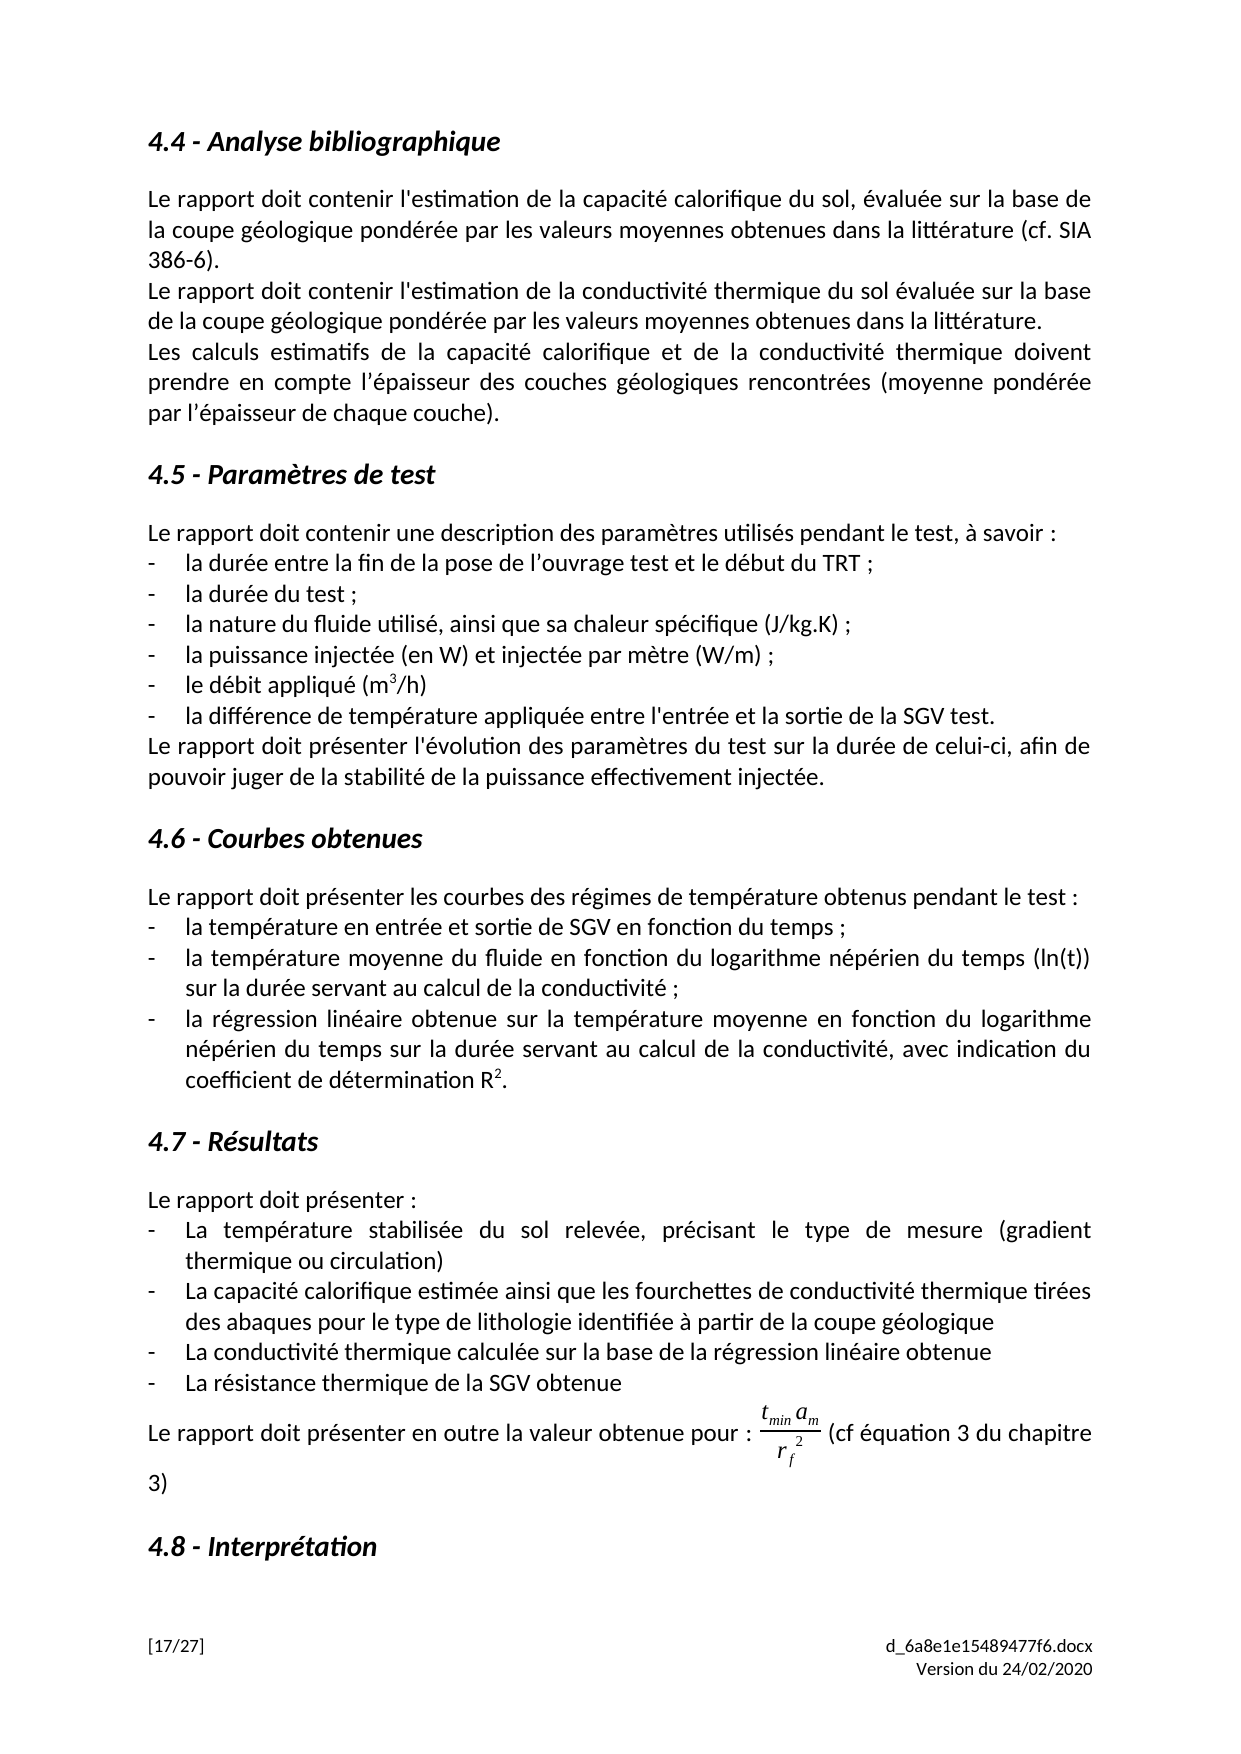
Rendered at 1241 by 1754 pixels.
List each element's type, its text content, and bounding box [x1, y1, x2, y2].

text Le rapport doit contenir l'estimation de la capacité calorifique du sol, évaluée sur la base de la coupe géologique pondérée par les valeurs moyennes obtenues dans la littérature (cf. SIA 386-6). [148, 183, 1092, 275]
subtitle Résultats [148, 1123, 1092, 1159]
list La capacité calorifique estimée ainsi que les fourchettes de conductivité thermique tirées des abaques pour le type de lithologie identifiée à partir de la coupe géologique [148, 1276, 1092, 1337]
list la différence de température appliquée entre l'entrée et la sortie de la SGV test. [148, 700, 1092, 731]
subtitle Courbes obtenues [148, 820, 1092, 856]
list la température en entrée et sortie de SGV en fonction du temps ; [148, 911, 1092, 942]
text Le rapport doit présenter les courbes des régimes de température obtenus pendant le test : [148, 881, 1092, 911]
list la durée entre la fin de la pose de l’ouvrage test et le début du TRT ; [148, 547, 1092, 578]
subtitle Paramètres de test [148, 456, 1092, 492]
list La température stabilisée du sol relevée, précisant le type de mesure (gradient thermique ou circulation) [148, 1214, 1092, 1276]
list la puissance injectée (en W) et injectée par mètre (W/m) ; [148, 639, 1092, 669]
list La conductivité thermique calculée sur la base de la régression linéaire obtenue [148, 1337, 1092, 1367]
text Les calculs estimatifs de la capacité calorifique et de la conductivité thermique doivent prendre en compte l’épaisseur des couches géologiques rencontrées (moyenne pondérée par l’épaisseur de chaque couche). [148, 336, 1092, 427]
list le débit appliqué (m3/h) [148, 669, 1092, 700]
subtitle Interprétation [148, 1528, 1092, 1564]
list la durée du test ; [148, 578, 1092, 608]
text Le rapport doit présenter : [148, 1184, 1092, 1214]
list la nature du fluide utilisé, ainsi que sa chaleur spécifique (J/kg.K) ; [148, 608, 1092, 639]
list la température moyenne du fluide en fonction du logarithme népérien du temps (ln(t)) sur la durée servant au calcul de la conductivité ; [148, 942, 1092, 1003]
text Le rapport doit présenter en outre la valeur obtenue pour : (cf équation 3 du chapitre 3) [148, 1398, 1092, 1498]
list La résistance thermique de la SGV obtenue [148, 1367, 1092, 1398]
list la régression linéaire obtenue sur la température moyenne en fonction du logarithme népérien du temps sur la durée servant au calcul de la conductivité, avec indication du coefficient de détermination R2. [148, 1003, 1092, 1094]
subtitle Analyse bibliographique [148, 123, 1092, 158]
text Le rapport doit contenir une description des paramètres utilisés pendant le test, à savoir : [148, 517, 1092, 547]
text Le rapport doit présenter l'évolution des paramètres du test sur la durée de celui-ci, afin de pouvoir juger de la stabilité de la puissance effectivement injectée. [148, 731, 1092, 792]
text Le rapport doit contenir l'estimation de la conductivité thermique du sol évaluée sur la base de la coupe géologique pondérée par les valeurs moyennes obtenues dans la littérature. [148, 275, 1092, 336]
